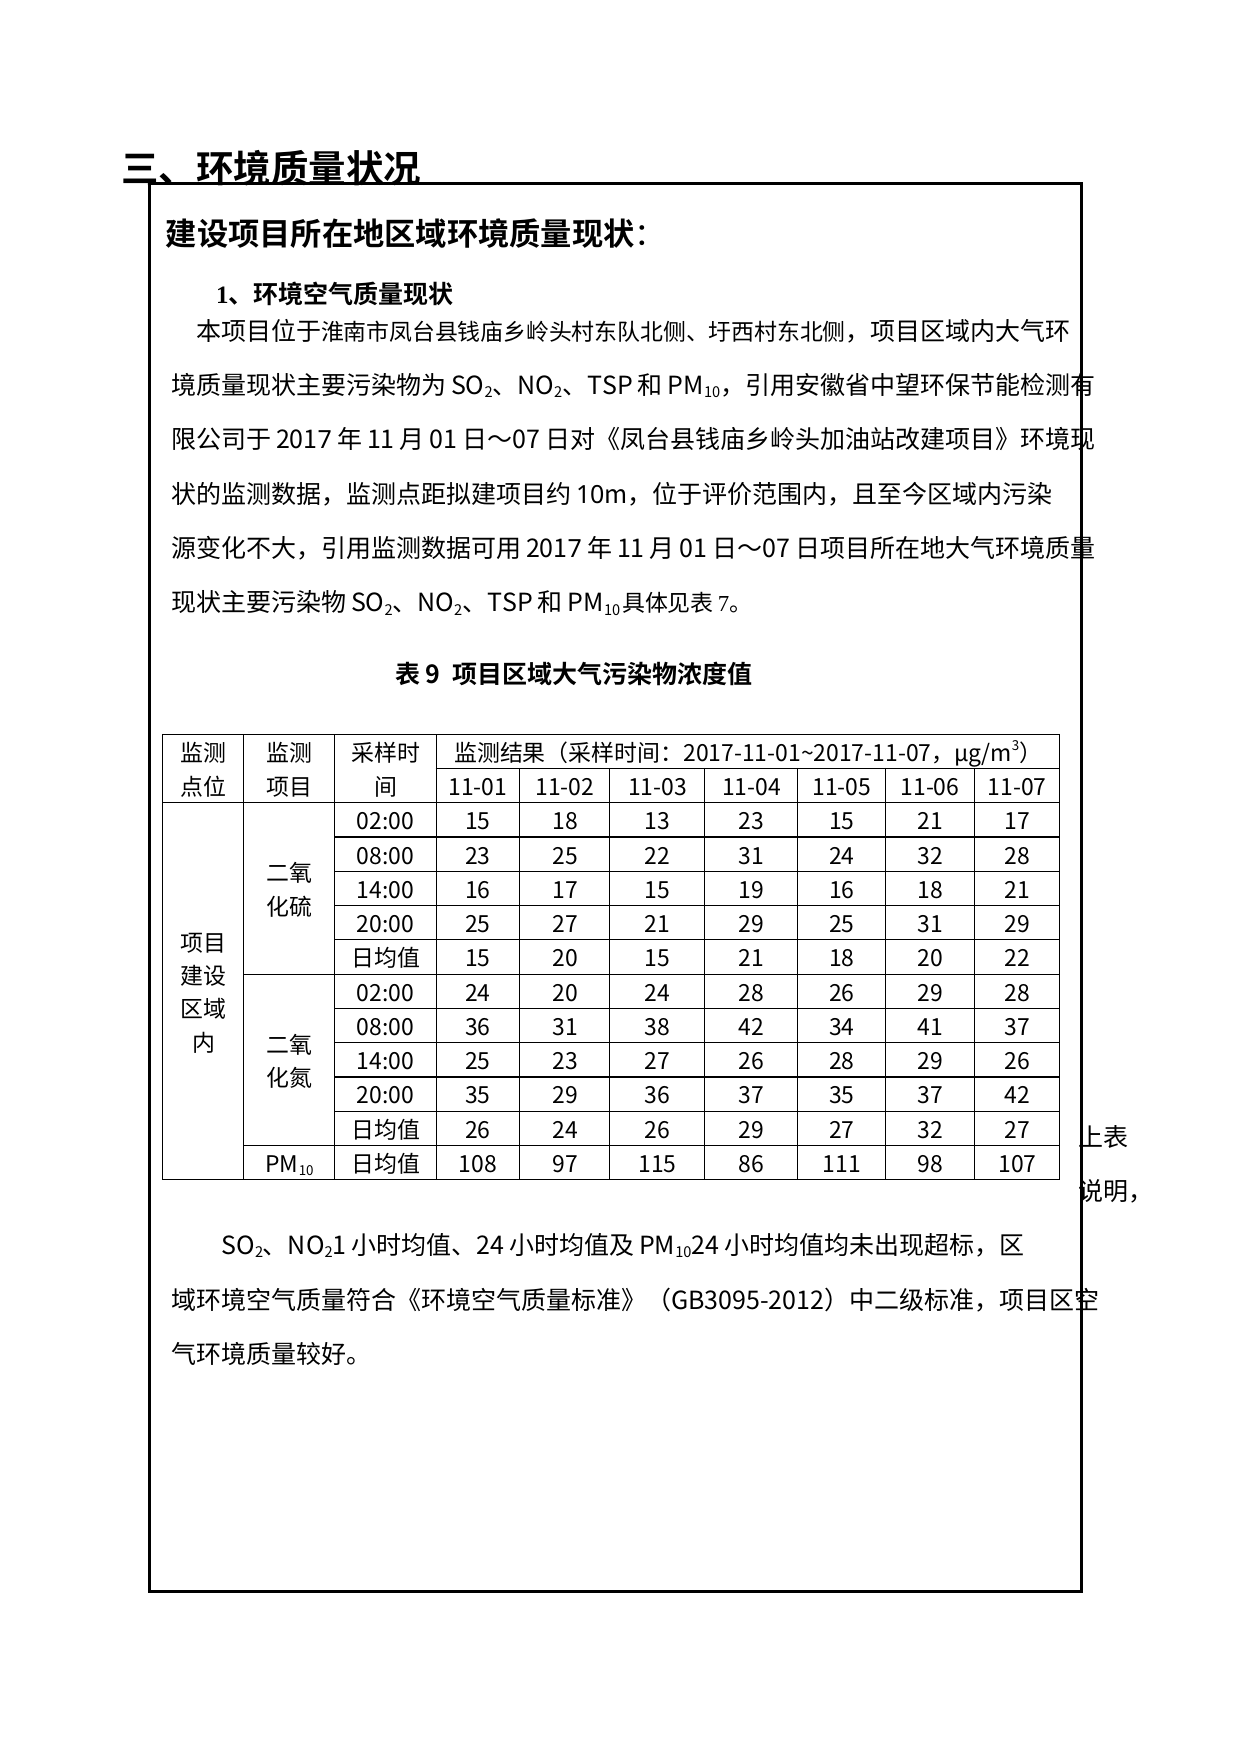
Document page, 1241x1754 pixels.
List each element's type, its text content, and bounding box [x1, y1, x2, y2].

table_cell 107 [975, 1146, 1059, 1179]
text 本项目位于淮南市凤台县钱庙乡岭头村东队北侧、圩西村东北侧，项目区域内大气环 [121, 311, 1151, 347]
table_cell 日均值 [335, 1112, 436, 1145]
text 限公司于2017年11月01日～07日对《凤台县钱庙乡岭头加油站改建项目》环境现 [121, 420, 1151, 456]
table_cell 15 [798, 803, 885, 836]
table_cell 25 [437, 906, 519, 939]
table_cell 24 [520, 1112, 609, 1145]
table_cell 20:00 [335, 906, 436, 939]
text 境质量现状主要污染物为SO2、NO2、TSP和PM10，引用安徽省中望环保节能检测有 [121, 365, 1151, 402]
table_cell 21 [610, 906, 704, 939]
table_cell 22 [610, 838, 704, 871]
table_cell 25 [520, 838, 609, 871]
text 状的监测数据，监测点距拟建项目约10m，位于评价范围内，且至今区域内污染 [121, 474, 1151, 510]
table_cell 11-02 [520, 769, 609, 802]
table_cell 29 [520, 1078, 609, 1111]
table_cell 15 [610, 872, 704, 905]
table_cell 15 [437, 803, 519, 836]
table_cell 28 [705, 975, 797, 1008]
table_header 监测 项目 [244, 735, 334, 802]
table_cell 27 [798, 1112, 885, 1145]
table_cell 14:00 [335, 1043, 436, 1076]
table_cell 27 [975, 1112, 1059, 1145]
table_cell 二氧化氮 [244, 975, 334, 1145]
table_cell 42 [705, 1009, 797, 1042]
table_cell 11-05 [798, 769, 885, 802]
table_cell PM10 [244, 1146, 334, 1179]
table_cell 29 [886, 975, 974, 1008]
text 域环境空气质量符合《环境空气质量标准》（GB3095-2012）中二级标准，项目区空 [171, 1280, 1151, 1316]
table_cell 26 [437, 1112, 519, 1145]
table_cell 23 [705, 803, 797, 836]
table_cell 13 [610, 803, 704, 836]
table_cell 20:00 [335, 1078, 436, 1111]
table_cell 31 [886, 906, 974, 939]
table_cell 86 [705, 1146, 797, 1179]
text 上表说明，SO2、NO21小时均值、24小时均值及PM1024小时均值均未出现超标，区 [121, 1117, 1151, 1262]
table_cell 二氧化硫 [244, 803, 334, 973]
table_header 采样时间 [335, 735, 436, 802]
table_cell 08:00 [335, 838, 436, 871]
table_cell 20 [520, 940, 609, 973]
table_cell 24 [437, 975, 519, 1008]
table_cell 20 [886, 940, 974, 973]
table_cell 11-06 [886, 769, 974, 802]
subtitle 1、环境空气质量现状 [216, 275, 1151, 311]
table_cell 34 [798, 1009, 885, 1042]
table_cell 29 [705, 906, 797, 939]
table_cell 18 [886, 872, 974, 905]
table_header 监测结果（采样时间：2017-11-01~2017-11-07，µg/m3） [437, 735, 1059, 768]
table_header 监测点位 [163, 735, 243, 802]
table_cell 11-01 [437, 769, 519, 802]
table_cell 29 [886, 1043, 974, 1076]
table_cell 41 [886, 1009, 974, 1042]
table_cell 18 [520, 803, 609, 836]
table_cell 15 [610, 940, 704, 973]
text 气环境质量较好。 [171, 1334, 1151, 1371]
table_cell 98 [886, 1146, 974, 1179]
table_cell 22 [975, 940, 1059, 973]
table_cell 25 [798, 906, 885, 939]
table_cell 24 [610, 975, 704, 1008]
table_cell 21 [705, 940, 797, 973]
table_cell 111 [798, 1146, 885, 1179]
table_cell 26 [798, 975, 885, 1008]
table_cell 28 [798, 1043, 885, 1076]
table_cell 32 [886, 1112, 974, 1145]
table_cell 08:00 [335, 1009, 436, 1042]
table_cell 27 [610, 1043, 704, 1076]
subtitle 建设项目所在地区域环境质量现状： [166, 209, 1151, 254]
table_cell 11-03 [610, 769, 704, 802]
table_cell 26 [610, 1112, 704, 1145]
text 现状主要污染物SO2、NO2、TSP和PM10具体见表7。 [121, 583, 1151, 619]
table_cell 23 [437, 838, 519, 871]
table_cell 11-07 [975, 769, 1059, 802]
table_cell 项目建设区域内 [163, 803, 243, 1179]
table_cell 17 [520, 872, 609, 905]
table_cell 日均值 [335, 940, 436, 973]
table_cell 25 [437, 1043, 519, 1076]
table_cell 37 [886, 1078, 974, 1111]
table_cell 23 [520, 1043, 609, 1076]
table_cell 26 [975, 1043, 1059, 1076]
table_cell 37 [975, 1009, 1059, 1042]
table_cell 24 [798, 838, 885, 871]
table_cell 35 [798, 1078, 885, 1111]
table_cell 27 [520, 906, 609, 939]
table_cell 21 [975, 872, 1059, 905]
table_cell 31 [520, 1009, 609, 1042]
table_cell 28 [975, 838, 1059, 871]
table_cell 日均值 [335, 1146, 436, 1179]
table_cell 31 [705, 838, 797, 871]
table_cell 108 [437, 1146, 519, 1179]
table_cell 17 [975, 803, 1059, 836]
table_cell 18 [798, 940, 885, 973]
table_cell 35 [437, 1078, 519, 1111]
table_cell 19 [705, 872, 797, 905]
table_cell 14:00 [335, 872, 436, 905]
text 源变化不大，引用监测数据可用2017年11月01日～07日项目所在地大气环境质量 [121, 528, 1151, 565]
table_cell 20 [520, 975, 609, 1008]
table_cell 15 [437, 940, 519, 973]
table_cell 02:00 [335, 975, 436, 1008]
table_cell 36 [610, 1078, 704, 1111]
table_cell 02:00 [335, 803, 436, 836]
table_cell 36 [437, 1009, 519, 1042]
table_cell 29 [705, 1112, 797, 1145]
table_cell 26 [705, 1043, 797, 1076]
table_cell 32 [886, 838, 974, 871]
table_cell 97 [520, 1146, 609, 1179]
table_cell 29 [975, 906, 1059, 939]
table_cell 28 [975, 975, 1059, 1008]
table_cell 42 [975, 1078, 1059, 1111]
table_cell 16 [437, 872, 519, 905]
text 表9 项目区域大气污染物浓度值 [166, 654, 1075, 690]
table_cell 115 [610, 1146, 704, 1179]
subtitle 三、环境质量状况 [121, 138, 1120, 193]
table_cell 37 [705, 1078, 797, 1111]
table_cell 21 [886, 803, 974, 836]
table_cell 16 [798, 872, 885, 905]
table_cell 11-04 [705, 769, 797, 802]
table_cell 38 [610, 1009, 704, 1042]
